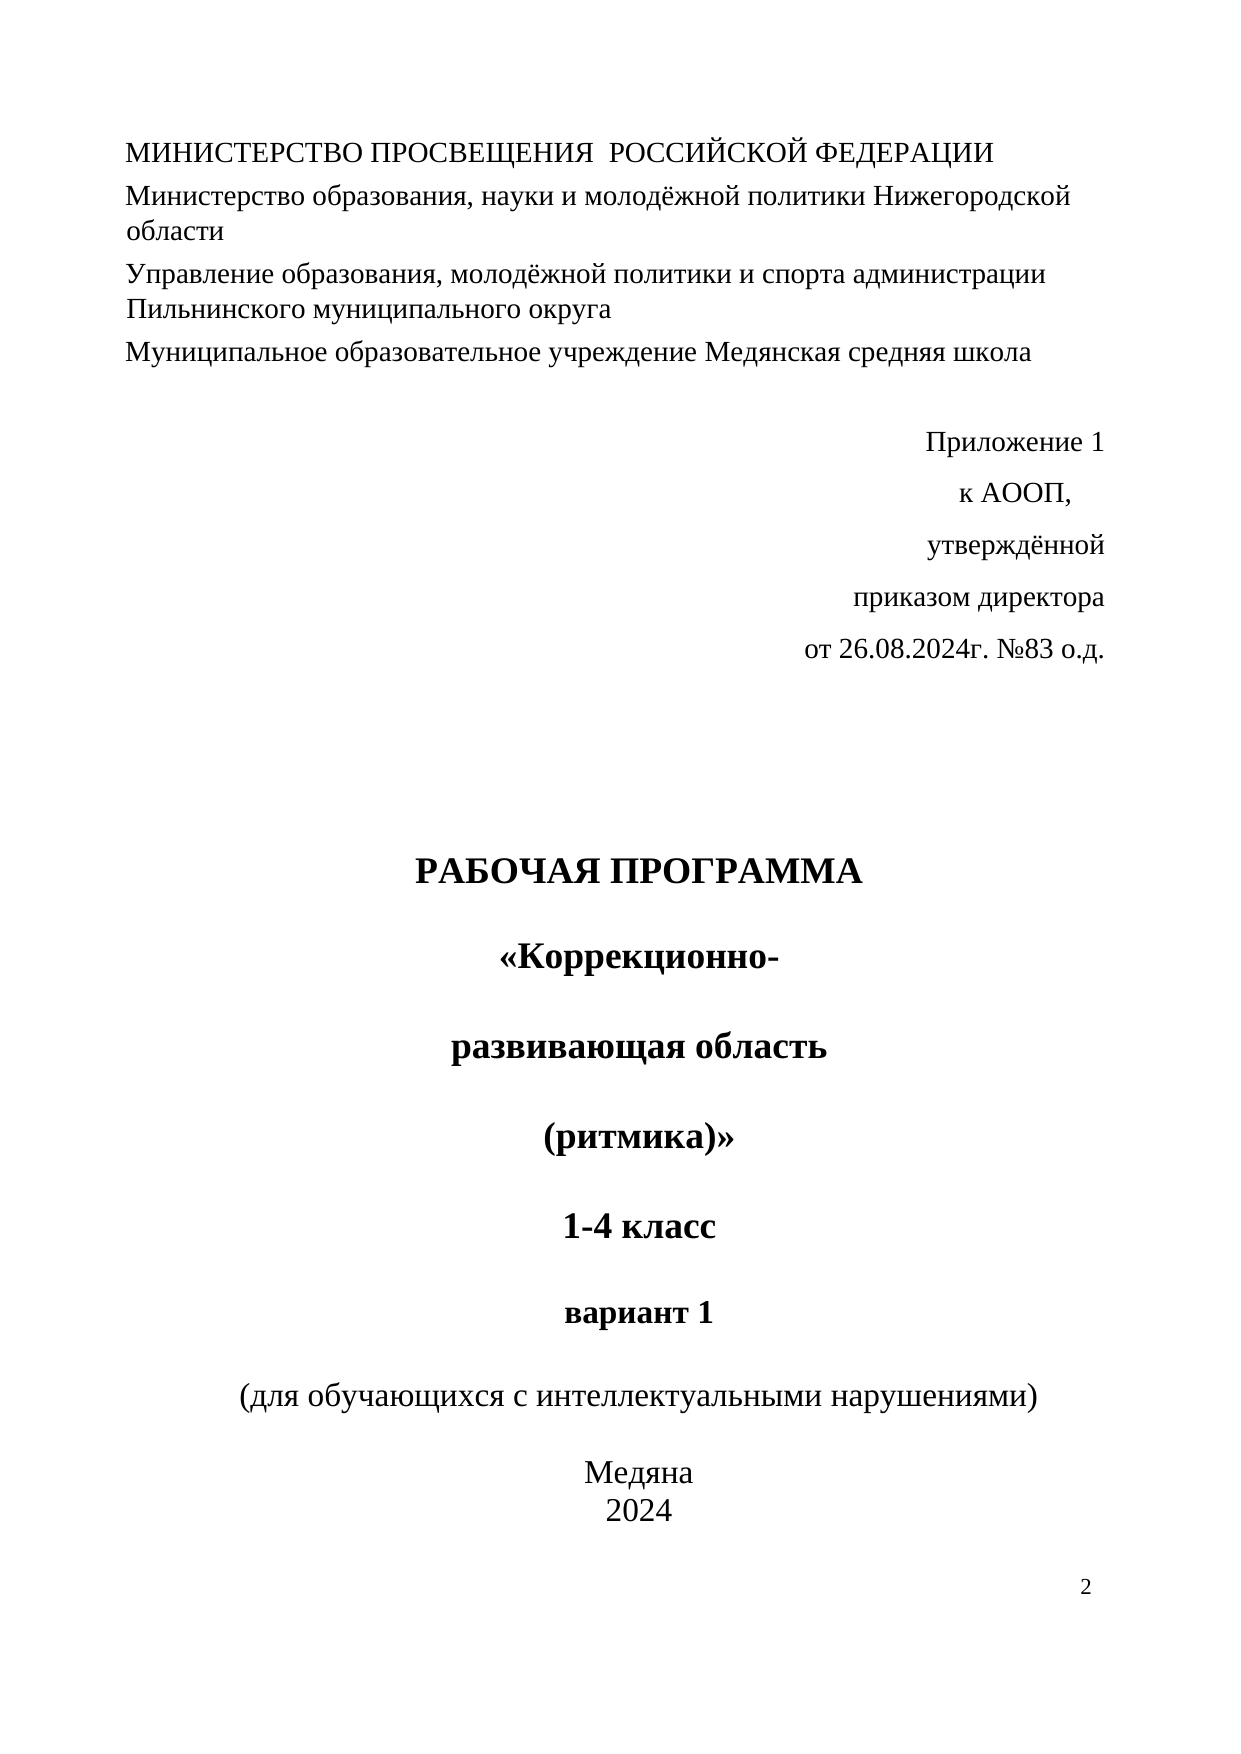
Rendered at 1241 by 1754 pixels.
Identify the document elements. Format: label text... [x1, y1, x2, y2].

title «Коррекционно- развивающая область (ритмика)» [429, 934, 849, 1156]
text к АООП, [199, 476, 1105, 509]
text утверждённой [199, 527, 1105, 561]
text 2024 [203, 1490, 1074, 1528]
text Министерство образования, науки и молодёжной политики Нижегородской области [125, 178, 1105, 247]
text МИНИСТЕРСТВО ПРОСВЕЩЕНИЯ РОССИЙСКОЙ ФЕДЕРАЦИИ [125, 135, 1105, 168]
text Управление образования, молодёжной политики и спорта администрации Пильнинского муниципального округа [125, 256, 1105, 325]
text приказом директора [199, 579, 1105, 613]
title РАБОЧАЯ ПРОГРАММА [203, 849, 1074, 892]
text Медяна [203, 1452, 1074, 1490]
text от 26.08.2024г. №83 о.д. [199, 631, 1105, 665]
text Муниципальное образовательное учреждение Медянская средняя школа [125, 334, 1105, 368]
text вариант 1 [203, 1293, 1075, 1331]
title 1-4 класс [429, 1203, 849, 1246]
text Приложение 1 [199, 424, 1105, 457]
text (для обучающихся с интеллектуальными нарушениями) [203, 1375, 1074, 1413]
